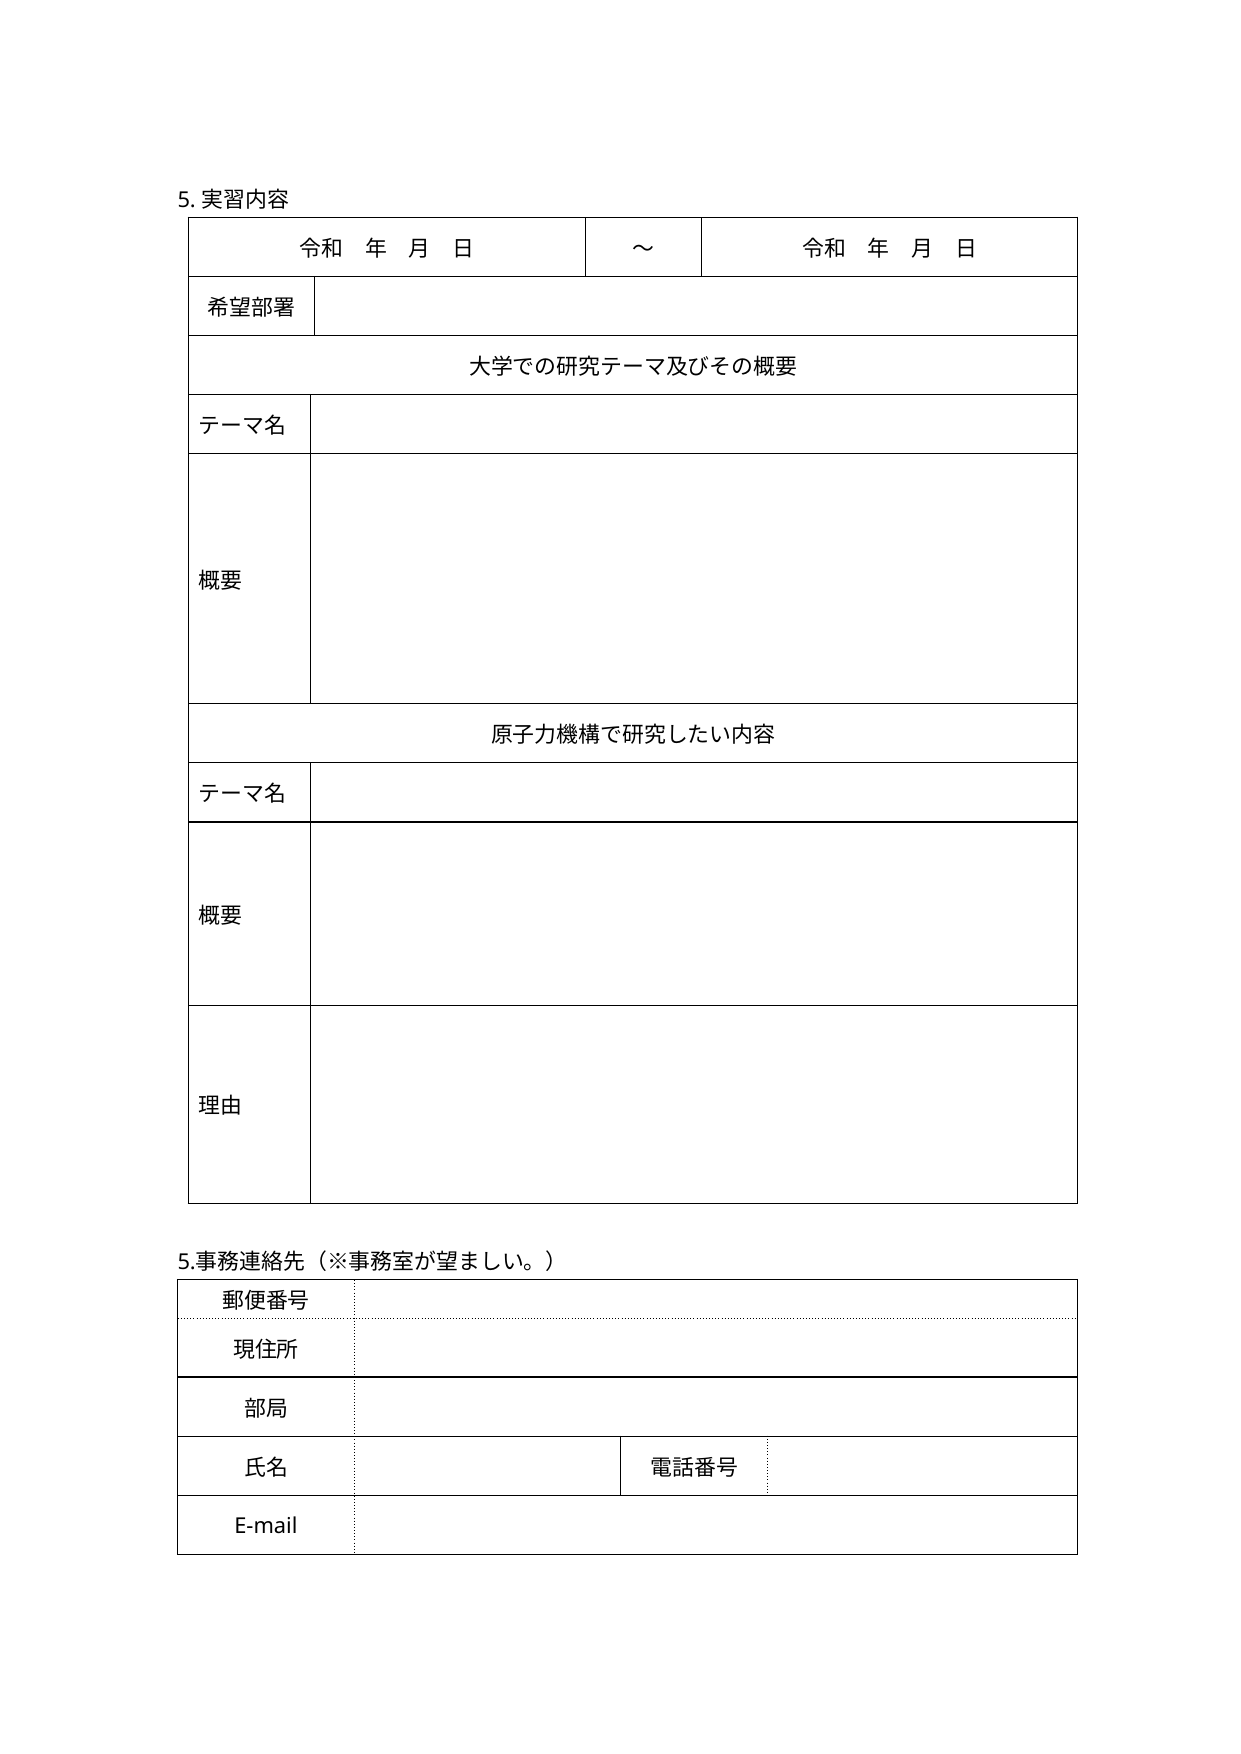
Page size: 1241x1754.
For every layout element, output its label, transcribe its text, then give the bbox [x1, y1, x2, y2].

table_cell 大学での研究テーマ及びその概要 [189, 336, 1077, 394]
table_cell 電話番号 [621, 1437, 768, 1494]
table_cell [354, 1378, 1077, 1436]
table_cell 概要 [189, 823, 310, 1005]
text 5. 実習内容 [177, 179, 1063, 217]
table_cell 概要 [189, 454, 310, 703]
table_header ～ [586, 218, 701, 276]
table_cell [311, 395, 1077, 453]
table_cell [768, 1437, 1077, 1494]
table_cell [354, 1496, 1077, 1554]
table_header 令和 年 月 日 [702, 218, 1077, 276]
table_cell 理由 [189, 1006, 310, 1203]
table_header 令和 年 月 日 [189, 218, 585, 276]
table_cell 現住所 [178, 1318, 354, 1376]
table_cell E-mail [178, 1496, 354, 1554]
table_cell [354, 1318, 1077, 1376]
table_cell [311, 454, 1077, 703]
table_cell 希望部署 [189, 277, 314, 335]
table_cell 氏名 [178, 1437, 354, 1494]
table_cell 部局 [178, 1378, 354, 1436]
table_cell [311, 1006, 1077, 1203]
text 5.事務連絡先（※事務室が望ましい。） [177, 1241, 1063, 1279]
table_cell テーマ名 [189, 395, 310, 453]
table_header 郵便番号 [178, 1280, 354, 1317]
table_cell [311, 763, 1077, 821]
table_cell 原子力機構で研究したい内容 [189, 704, 1077, 762]
table_cell [354, 1437, 620, 1494]
table_header [354, 1280, 1077, 1317]
table_cell [315, 277, 1077, 335]
table_cell [311, 823, 1077, 1005]
table_cell テーマ名 [189, 763, 310, 821]
